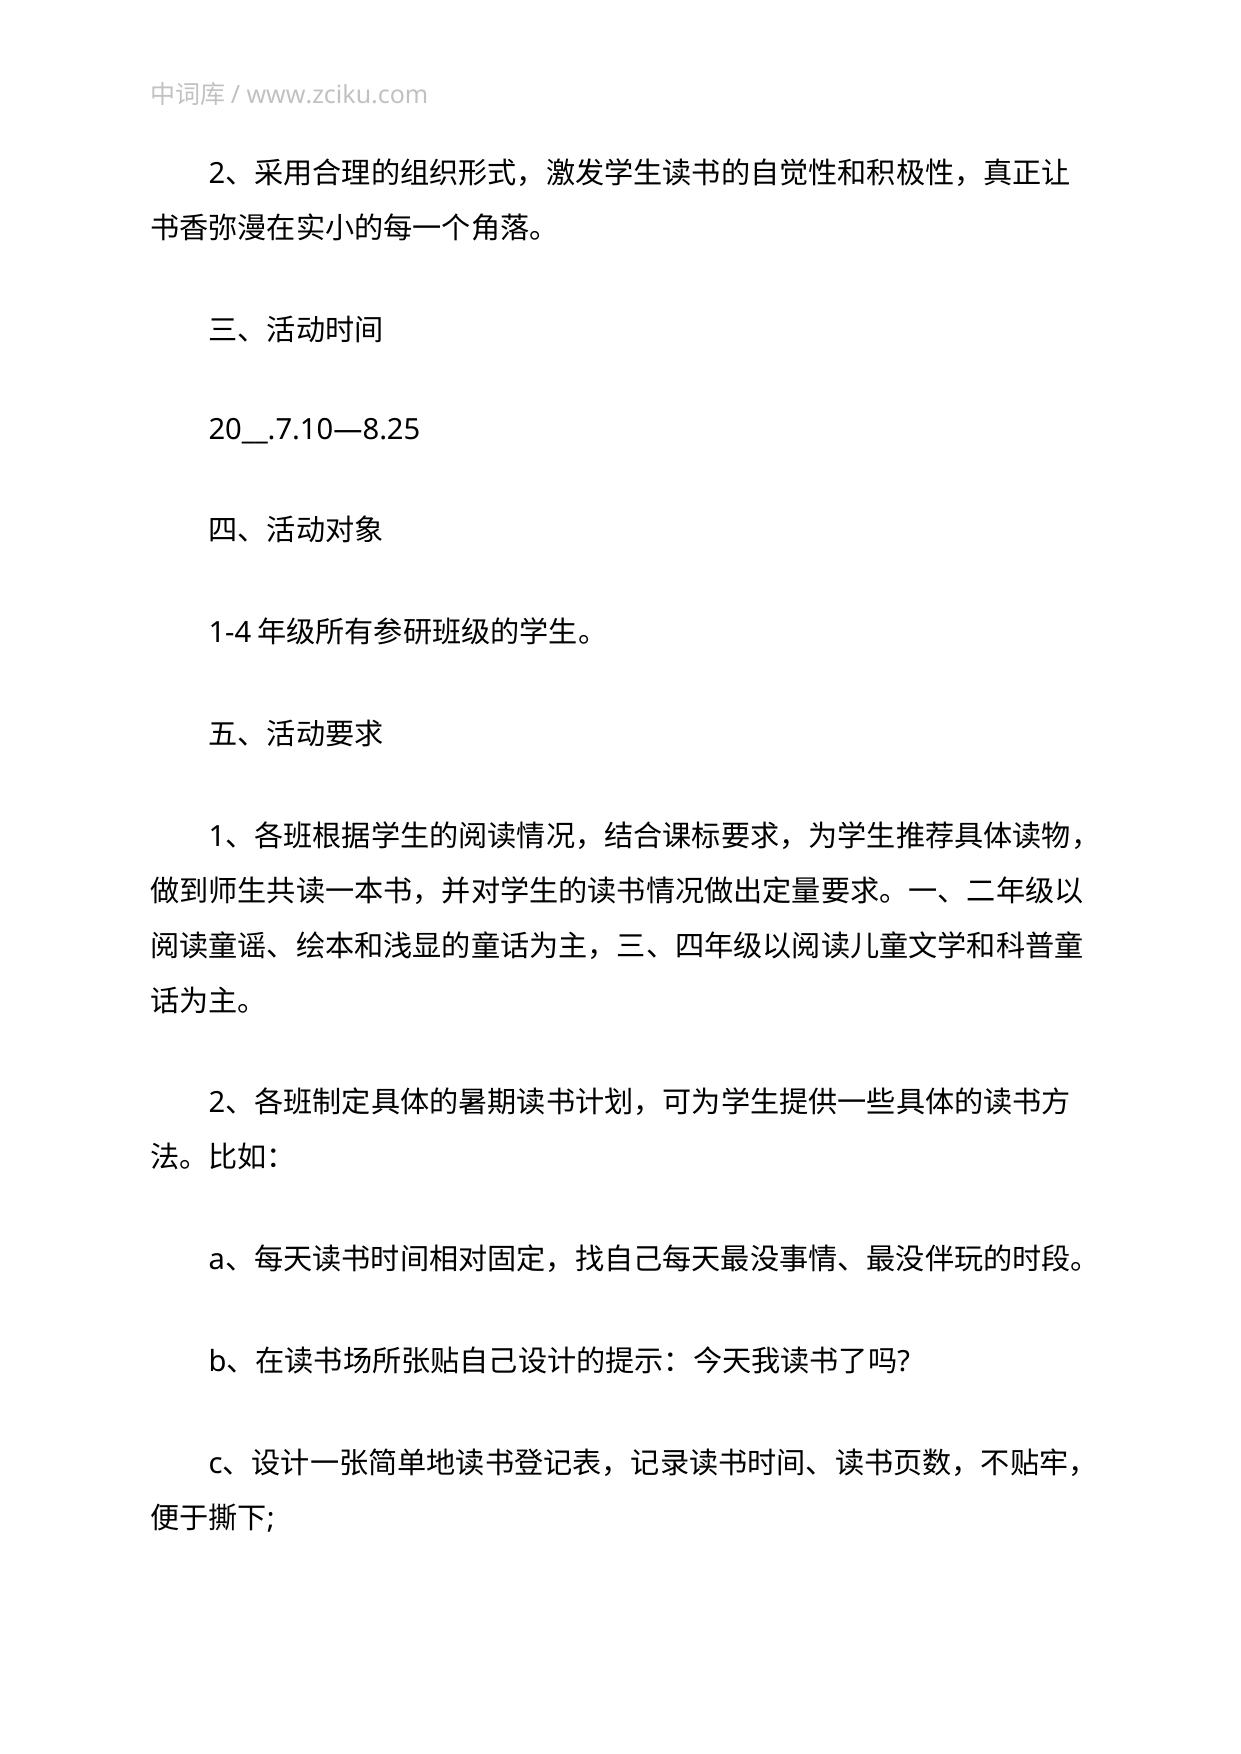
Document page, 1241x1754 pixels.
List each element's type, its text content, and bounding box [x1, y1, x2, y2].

text 三、活动时间 [150, 307, 1090, 349]
text 2、采用合理的组织形式，激发学生读书的自觉性和积极性，真正让书香弥漫在实小的每一个角落。 [150, 150, 1090, 247]
text c、设计一张简单地读书登记表，记录读书时间、读书页数，不贴牢，便于撕下; [150, 1440, 1090, 1537]
text b、在读书场所张贴自己设计的提示：今天我读书了吗? [150, 1338, 1090, 1380]
text 四、活动对象 [150, 507, 1090, 549]
text 五、活动要求 [150, 711, 1090, 753]
text 20__.7.10—8.25 [150, 408, 1090, 448]
text 2、各班制定具体的暑期读书计划，可为学生提供一些具体的读书方法。比如： [150, 1079, 1090, 1176]
text 1-4年级所有参研班级的学生。 [150, 609, 1090, 651]
text 1、各班根据学生的阅读情况，结合课标要求，为学生推荐具体读物，做到师生共读一本书，并对学生的读书情况做出定量要求。一、二年级以阅读童谣、绘本和浅显的童话为主，三、四年级以阅读儿童文学和科普童话为主。 [150, 812, 1090, 1019]
text a、每天读书时间相对固定，找自己每天最没事情、最没伴玩的时段。 [150, 1236, 1090, 1278]
